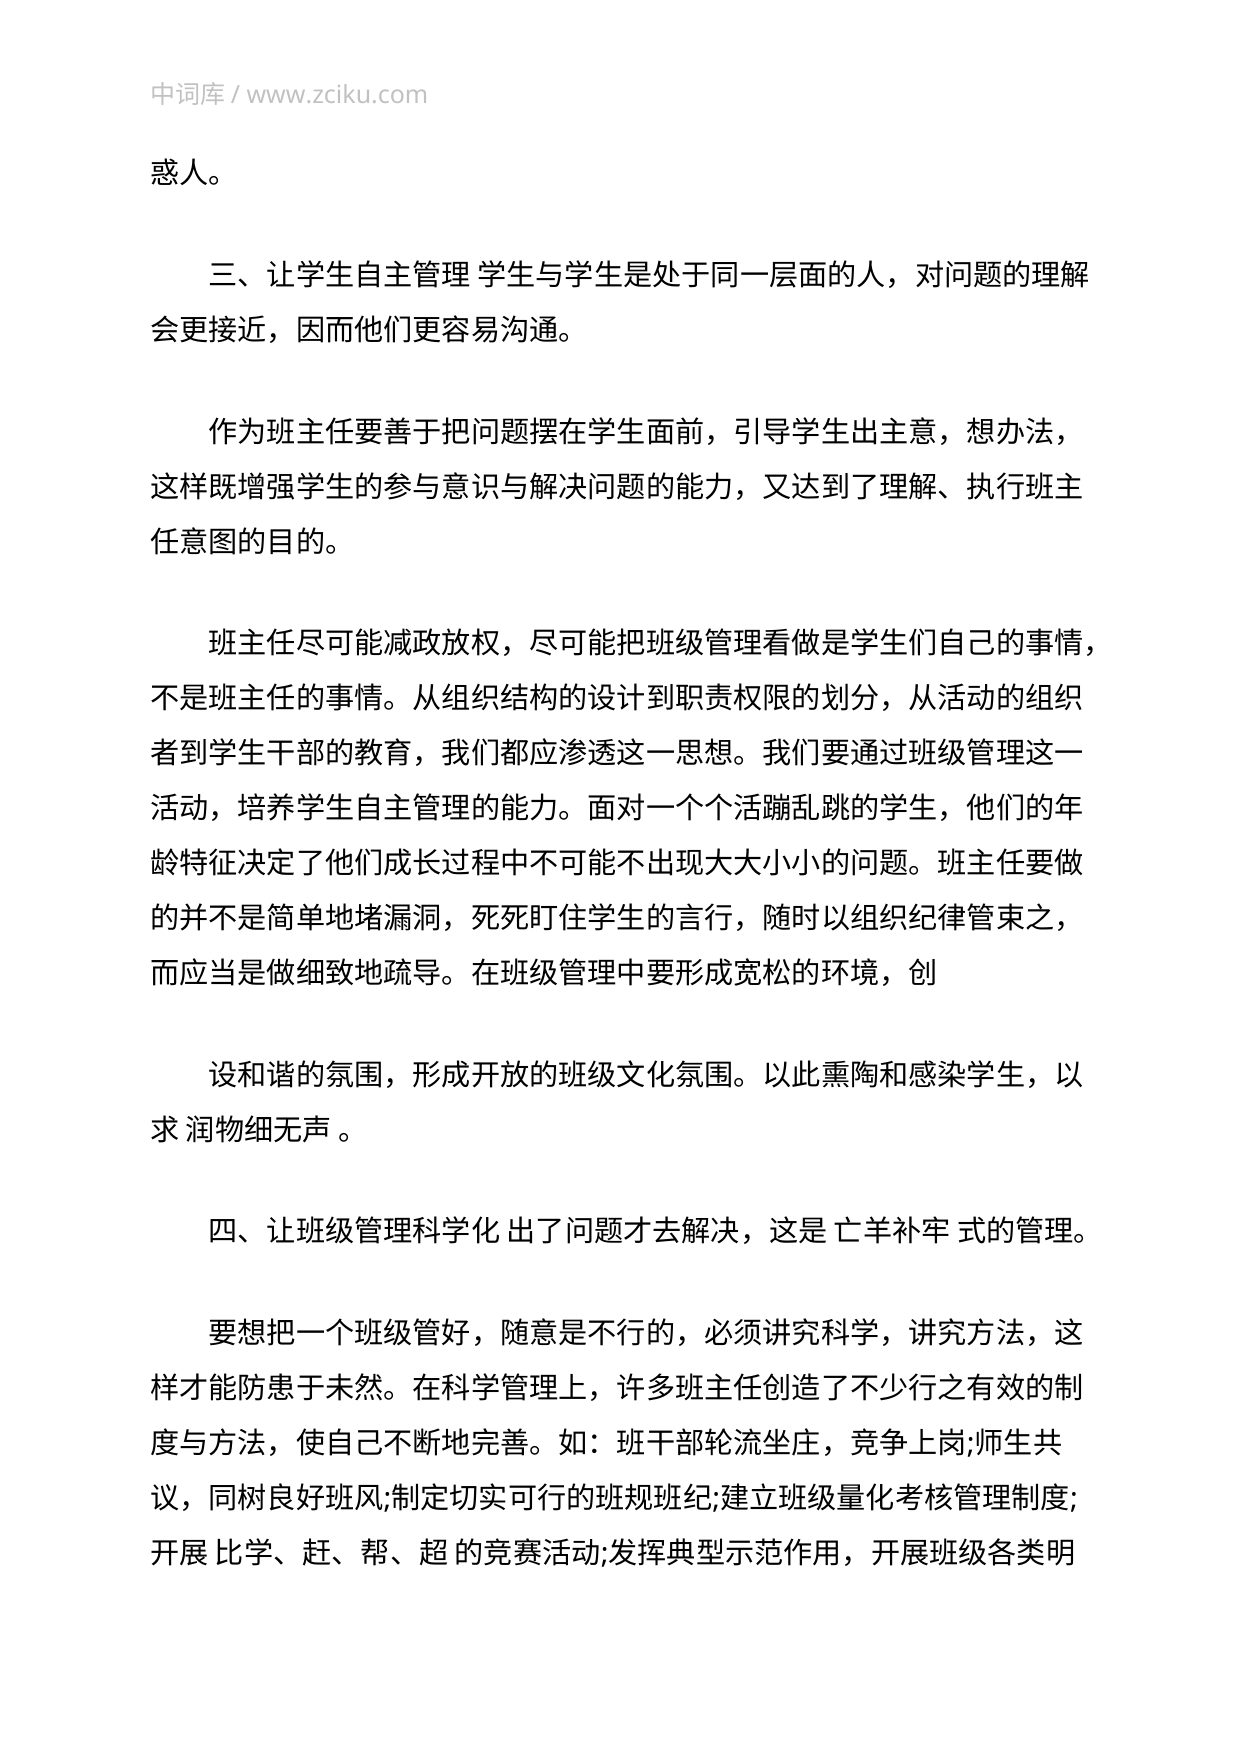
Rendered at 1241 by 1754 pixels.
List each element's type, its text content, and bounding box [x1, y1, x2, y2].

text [150, 150, 1090, 192]
text 三、让学生自主管理 学生与学生是处于同一层面的人，对问题的理解会更接近，因而他们更容易沟通。 [150, 252, 1090, 349]
text 班主任尽可能减政放权，尽可能把班级管理看做是学生们自己的事情，不是班主任的事情。从组织结构的设计到职责权限的划分，从活动的组织者到学生干部的教育，我们都应渗透这一思想。我们要通过班级管理这一活动，培养学生自主管理的能力。面对一个个活蹦乱跳的学生，他们的年龄特征决定了他们成长过程中不可能不出现大大小小的问题。班主任要做的并不是简单地堵漏洞，死死盯住学生的言行，随时以组织纪律管束之，而应当是做细致地疏导。在班级管理中要形成宽松的环境，创 [150, 620, 1090, 992]
text 设和谐的氛围，形成开放的班级文化氛围。以此熏陶和感染学生，以求 润物细无声 。 [150, 1051, 1090, 1148]
text 作为班主任要善于把问题摆在学生面前，引导学生出主意，想办法，这样既增强学生的参与意识与解决问题的能力，又达到了理解、执行班主任意图的目的。 [150, 408, 1090, 561]
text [150, 1309, 1090, 1572]
text 四、让班级管理科学化 出了问题才去解决，这是 亡羊补牢 式的管理。 [150, 1208, 1090, 1250]
